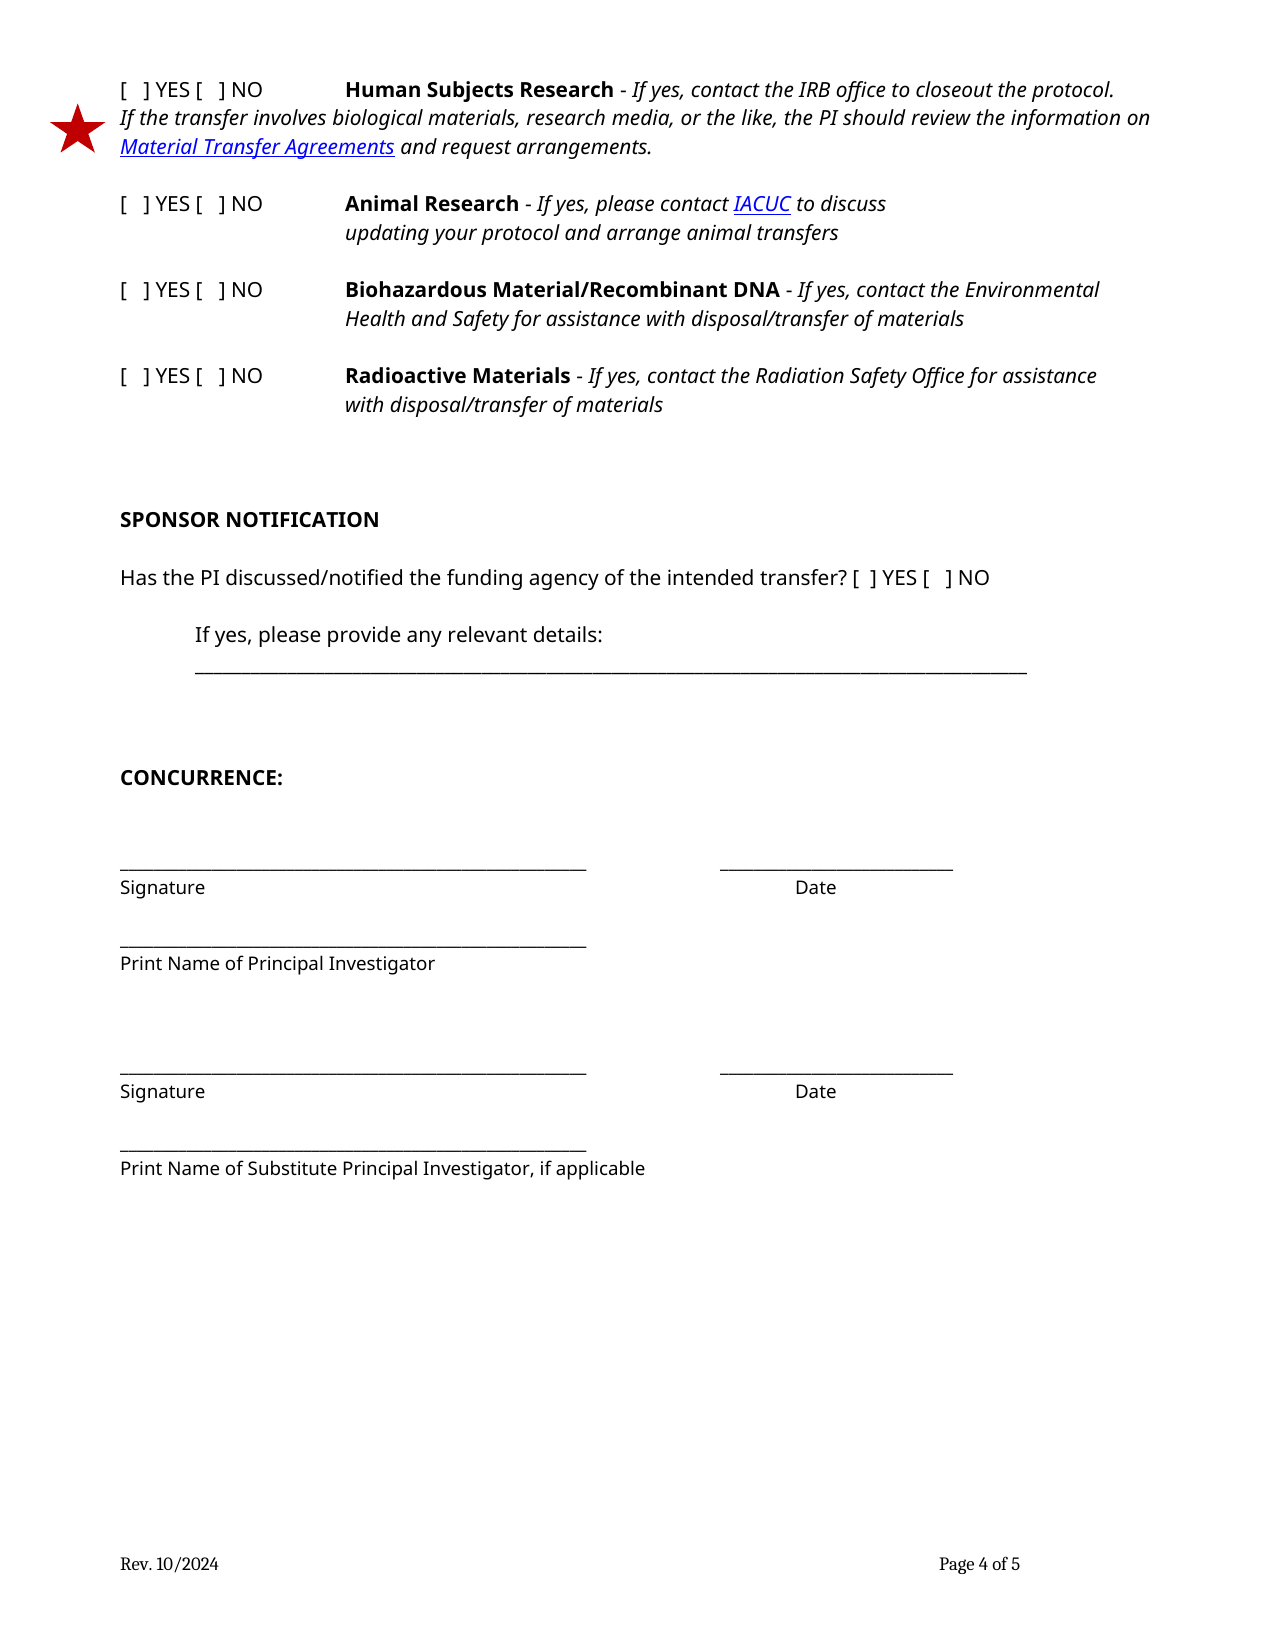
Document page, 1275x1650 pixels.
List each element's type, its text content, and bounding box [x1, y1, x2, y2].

text Has the PI discussed/notified the funding agency of the intended transfer? [ ] YES [ ] NO [120, 563, 1155, 591]
text Signature Date [120, 1078, 1155, 1104]
text Signature Date [120, 874, 1155, 900]
text ________________________________________________________ [120, 925, 1155, 951]
text [ ] YES [ ] NO Human Subjects Research - If yes, contact the IRB office to closeout the protocol. [120, 75, 1155, 103]
text Print Name of Substitute Principal Investigator, if applicable [120, 1155, 1155, 1180]
text CONCURRENCE: [120, 763, 1155, 792]
text If yes, please provide any relevant details: __________________________________________________________________________________________ [195, 620, 1155, 677]
text Print Name of Principal Investigator [120, 951, 1155, 976]
text If the transfer involves biological materials, research media, or the like, the PI should review the information on Material Transfer Agreements and request arrangements. [120, 103, 1155, 160]
text SPONSOR NOTIFICATION [120, 505, 1155, 534]
text [ ] YES [ ] NO Biohazardous Material/Recombinant DNA - If yes, contact the Environmental Health and Safety for assistance with disposal/transfer of materials [120, 276, 1155, 332]
text [ ] YES [ ] NO Radioactive Materials - If yes, contact the Radiation Safety Office for assistance with disposal/transfer of materials [120, 362, 1155, 418]
text ________________________________________________________ ____________________________ [120, 849, 1155, 874]
text ________________________________________________________ ____________________________ [120, 1053, 1155, 1078]
text ________________________________________________________ [120, 1129, 1155, 1155]
text [ ] YES [ ] NO Animal Research - If yes, please contact IACUC to discuss updating your protocol and arrange animal transfers [120, 189, 1155, 246]
